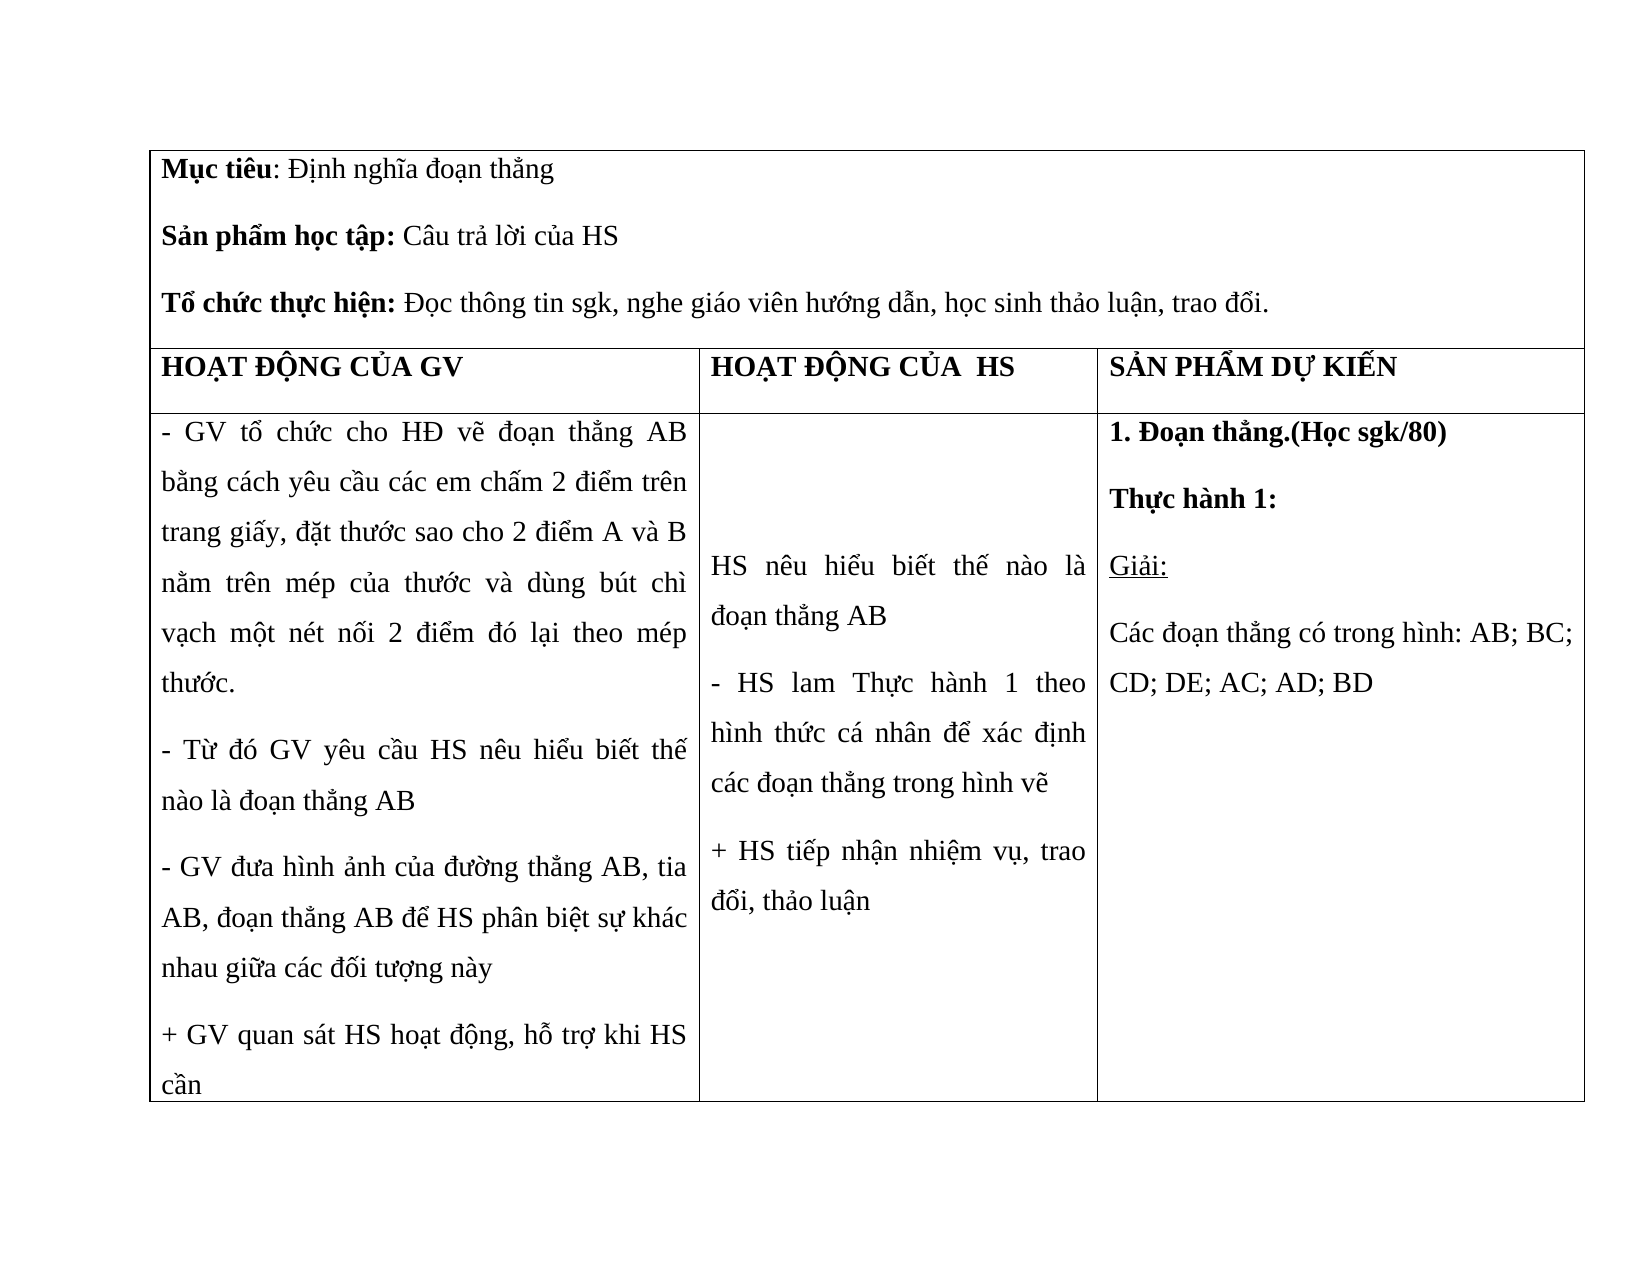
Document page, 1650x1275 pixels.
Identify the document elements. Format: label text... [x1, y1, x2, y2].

table_cell HOẠT ĐỘNG CỦA GV [151, 349, 699, 413]
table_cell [1098, 414, 1584, 1101]
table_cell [151, 414, 699, 1101]
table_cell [700, 414, 1097, 1101]
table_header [151, 151, 1584, 348]
table_cell SẢN PHẨM DỰ KIẾN [1098, 349, 1584, 413]
table_cell HOẠT ĐỘNG CỦA HS [700, 349, 1097, 413]
